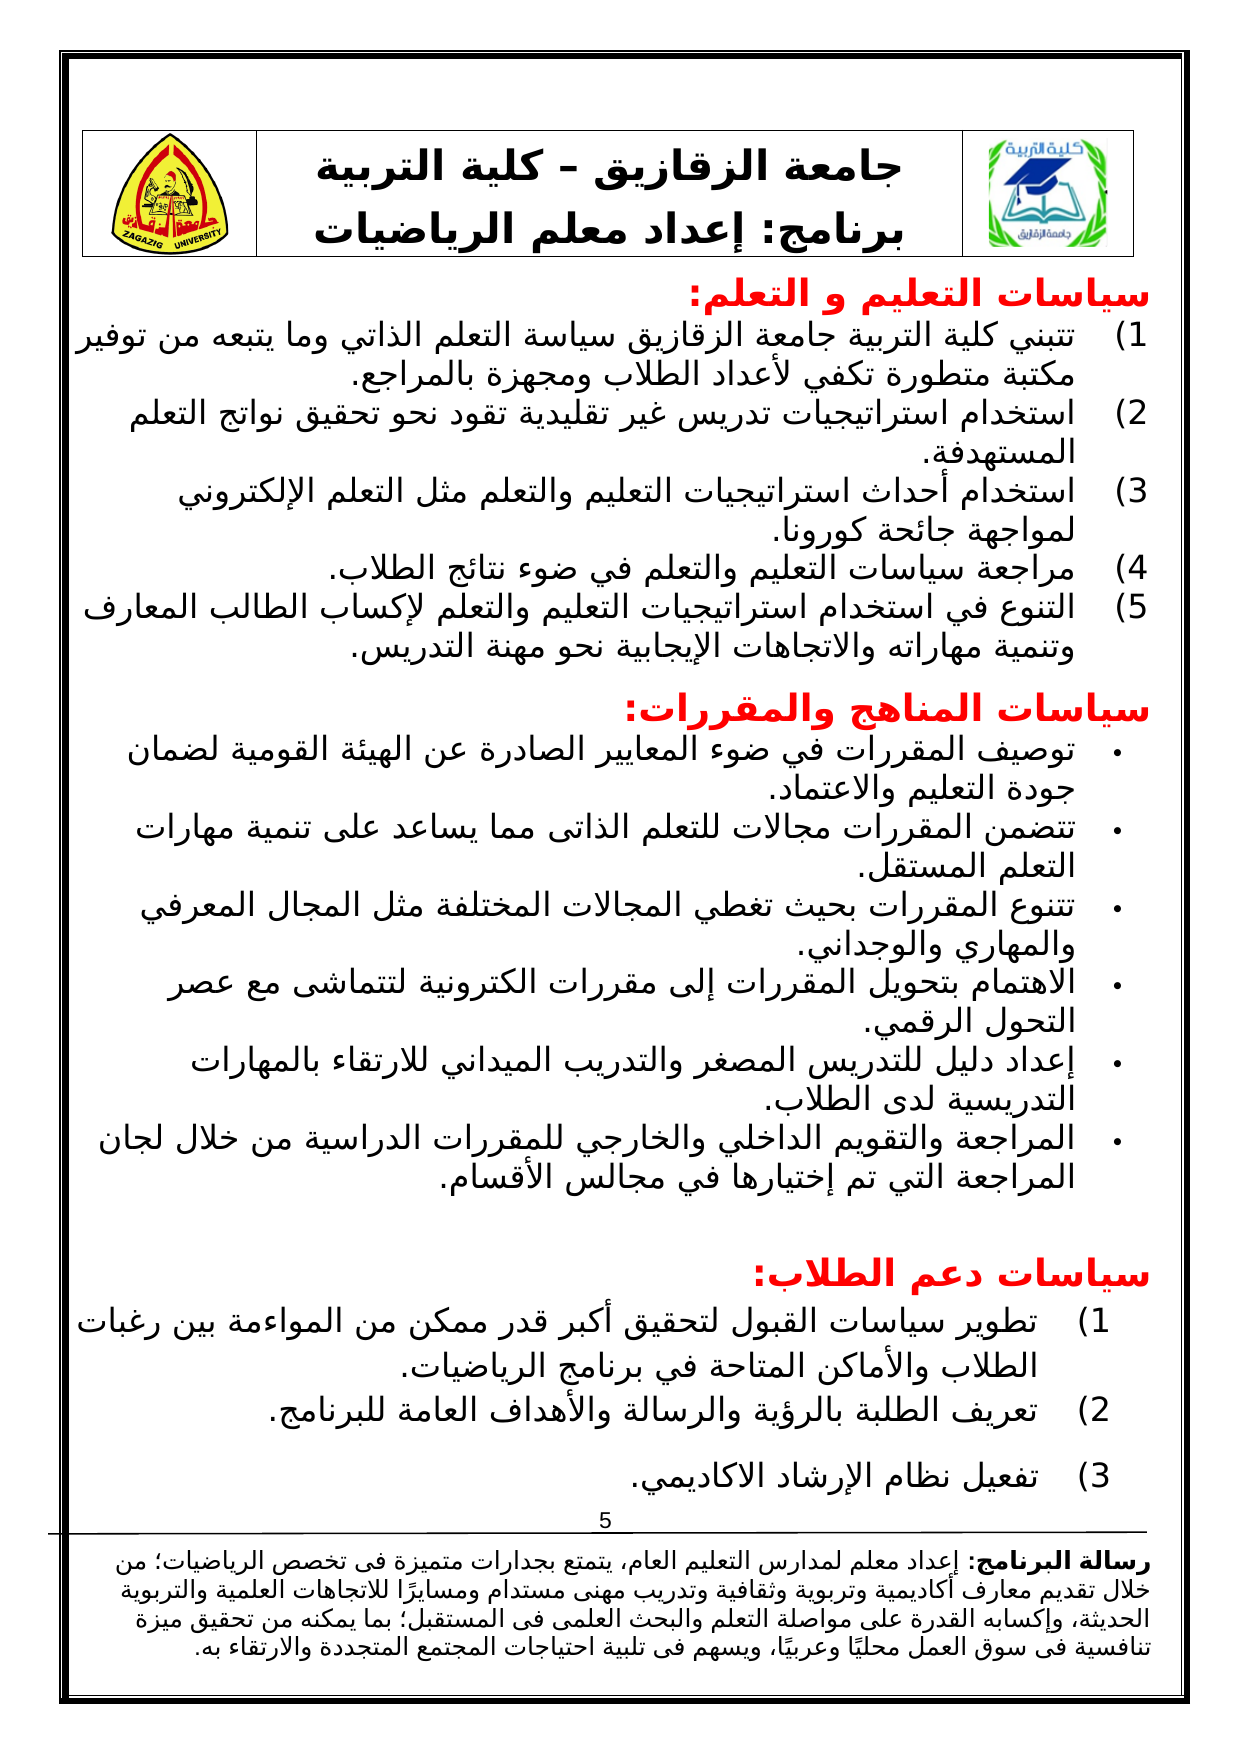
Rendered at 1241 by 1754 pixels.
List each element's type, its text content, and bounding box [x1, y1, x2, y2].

text سياسات التعليم و التعلم: [69, 272, 1152, 316]
list التنوع في استخدام استراتيجيات التعليم والتعلم لإكساب الطالب المعارف وتنمية مهاراته والاتجاهات الإيجابية نحو مهنة التدريس. [69, 588, 1114, 665]
text سياسات المناهج والمقررات: [69, 686, 1152, 730]
list استخدام أحداث استراتيجيات التعليم والتعلم مثل التعلم الإلكتروني لمواجهة جائحة كورونا. [69, 471, 1114, 549]
list المراجعة والتقويم الداخلي والخارجي للمقررات الدراسية من خلال لجان المراجعة التي تم إختيارها في مجالس الأقسام. [69, 1118, 1114, 1196]
list إعداد دليل للتدريس المصغر والتدريب الميداني للارتقاء بالمهارات التدريسية لدى الطلاب. [69, 1041, 1114, 1118]
list تفعيل نظام الإرشاد الاكاديمي. [69, 1456, 1077, 1495]
picture [111, 132, 229, 255]
list استخدام استراتيجيات تدريس غير تقليدية تقود نحو تحقيق نواتج التعلم المستهدفة. [69, 393, 1114, 471]
list تتضمن المقررات مجالات للتعلم الذاتى مما يساعد على تنمية مهارات التعلم المستقل. [69, 808, 1114, 885]
list تطوير سياسات القبول لتحقيق أكبر قدر ممكن من المواءمة بين رغبات الطلاب والأماكن المتاحة في برنامج الرياضيات. [69, 1302, 1077, 1385]
list تتبني كلية التربية جامعة الزقازيق سياسة التعلم الذاتي وما يتبعه من توفير مكتبة متطورة تكفي لأعداد الطلاب ومجهزة بالمراجع. [69, 316, 1114, 393]
list تتنوع المقررات بحيث تغطي المجالات المختلفة مثل المجال المعرفي والمهاري والوجداني. [69, 885, 1114, 963]
list توصيف المقررات في ضوء المعايير الصادرة عن الهيئة القومية لضمان جودة التعليم والاعتماد. [69, 730, 1114, 808]
list تعريف الطلبة بالرؤية والرسالة والأهداف العامة للبرنامج. [69, 1391, 1077, 1430]
text سياسات دعم الطلاب: [69, 1252, 1152, 1295]
list مراجعة سياسات التعليم والتعلم في ضوء نتائج الطلاب. [69, 549, 1114, 588]
picture [988, 138, 1108, 248]
list الاهتمام بتحويل المقررات إلى مقررات الكترونية لتتماشى مع عصر التحول الرقمي. [69, 963, 1114, 1041]
